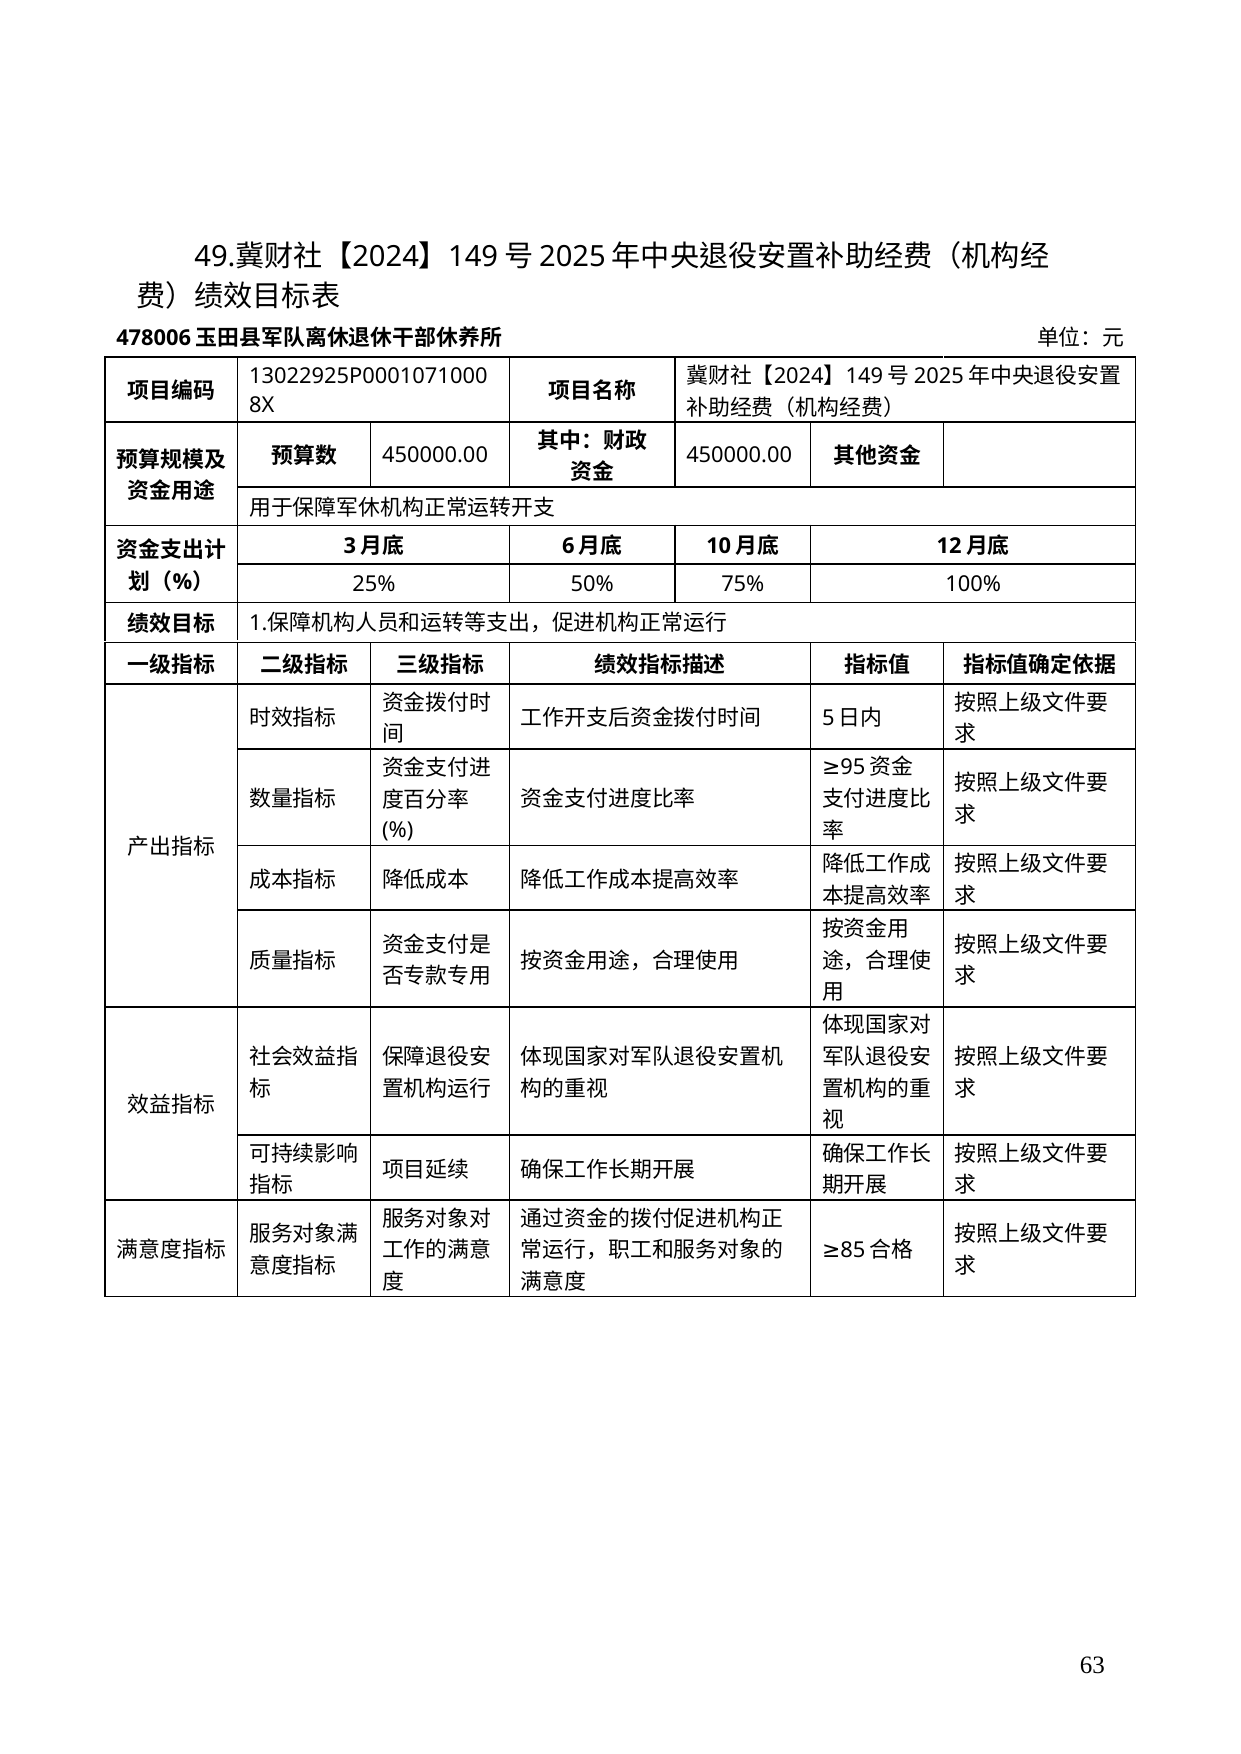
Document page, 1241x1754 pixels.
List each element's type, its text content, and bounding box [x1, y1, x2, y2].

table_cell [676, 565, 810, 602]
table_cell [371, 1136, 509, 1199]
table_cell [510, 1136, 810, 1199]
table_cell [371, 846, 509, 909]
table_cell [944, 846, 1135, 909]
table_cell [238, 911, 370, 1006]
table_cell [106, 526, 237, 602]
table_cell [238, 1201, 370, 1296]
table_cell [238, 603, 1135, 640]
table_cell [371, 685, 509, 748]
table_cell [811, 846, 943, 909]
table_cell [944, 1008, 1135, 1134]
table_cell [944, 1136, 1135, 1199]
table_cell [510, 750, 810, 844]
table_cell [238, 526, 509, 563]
text 49.冀财社【2024】149号2025年中央退役安置补助经费（机构经费）绩效目标表 [136, 235, 1104, 315]
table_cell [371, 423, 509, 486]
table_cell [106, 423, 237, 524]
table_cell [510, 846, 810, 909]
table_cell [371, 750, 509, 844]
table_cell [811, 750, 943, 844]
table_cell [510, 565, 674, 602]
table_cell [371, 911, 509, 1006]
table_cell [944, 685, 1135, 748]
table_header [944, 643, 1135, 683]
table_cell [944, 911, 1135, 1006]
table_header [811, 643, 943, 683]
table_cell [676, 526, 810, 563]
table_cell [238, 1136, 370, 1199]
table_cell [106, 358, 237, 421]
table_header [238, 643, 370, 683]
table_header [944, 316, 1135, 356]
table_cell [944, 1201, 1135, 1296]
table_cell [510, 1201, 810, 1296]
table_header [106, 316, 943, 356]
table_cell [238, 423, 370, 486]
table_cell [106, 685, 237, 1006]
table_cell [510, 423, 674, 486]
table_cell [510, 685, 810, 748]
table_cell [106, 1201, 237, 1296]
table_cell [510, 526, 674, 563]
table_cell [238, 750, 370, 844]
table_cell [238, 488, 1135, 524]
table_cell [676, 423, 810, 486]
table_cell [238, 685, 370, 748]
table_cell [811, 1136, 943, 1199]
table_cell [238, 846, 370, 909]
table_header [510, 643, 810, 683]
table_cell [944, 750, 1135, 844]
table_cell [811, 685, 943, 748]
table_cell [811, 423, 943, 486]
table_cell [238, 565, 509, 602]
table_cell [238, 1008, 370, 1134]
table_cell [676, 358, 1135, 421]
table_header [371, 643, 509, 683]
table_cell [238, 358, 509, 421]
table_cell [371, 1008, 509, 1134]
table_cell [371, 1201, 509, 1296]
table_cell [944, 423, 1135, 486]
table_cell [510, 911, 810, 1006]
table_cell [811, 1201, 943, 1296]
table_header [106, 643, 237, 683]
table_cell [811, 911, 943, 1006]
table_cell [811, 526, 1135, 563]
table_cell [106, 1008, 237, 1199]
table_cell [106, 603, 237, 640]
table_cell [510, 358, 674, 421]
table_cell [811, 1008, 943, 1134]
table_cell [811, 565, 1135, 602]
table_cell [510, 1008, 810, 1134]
